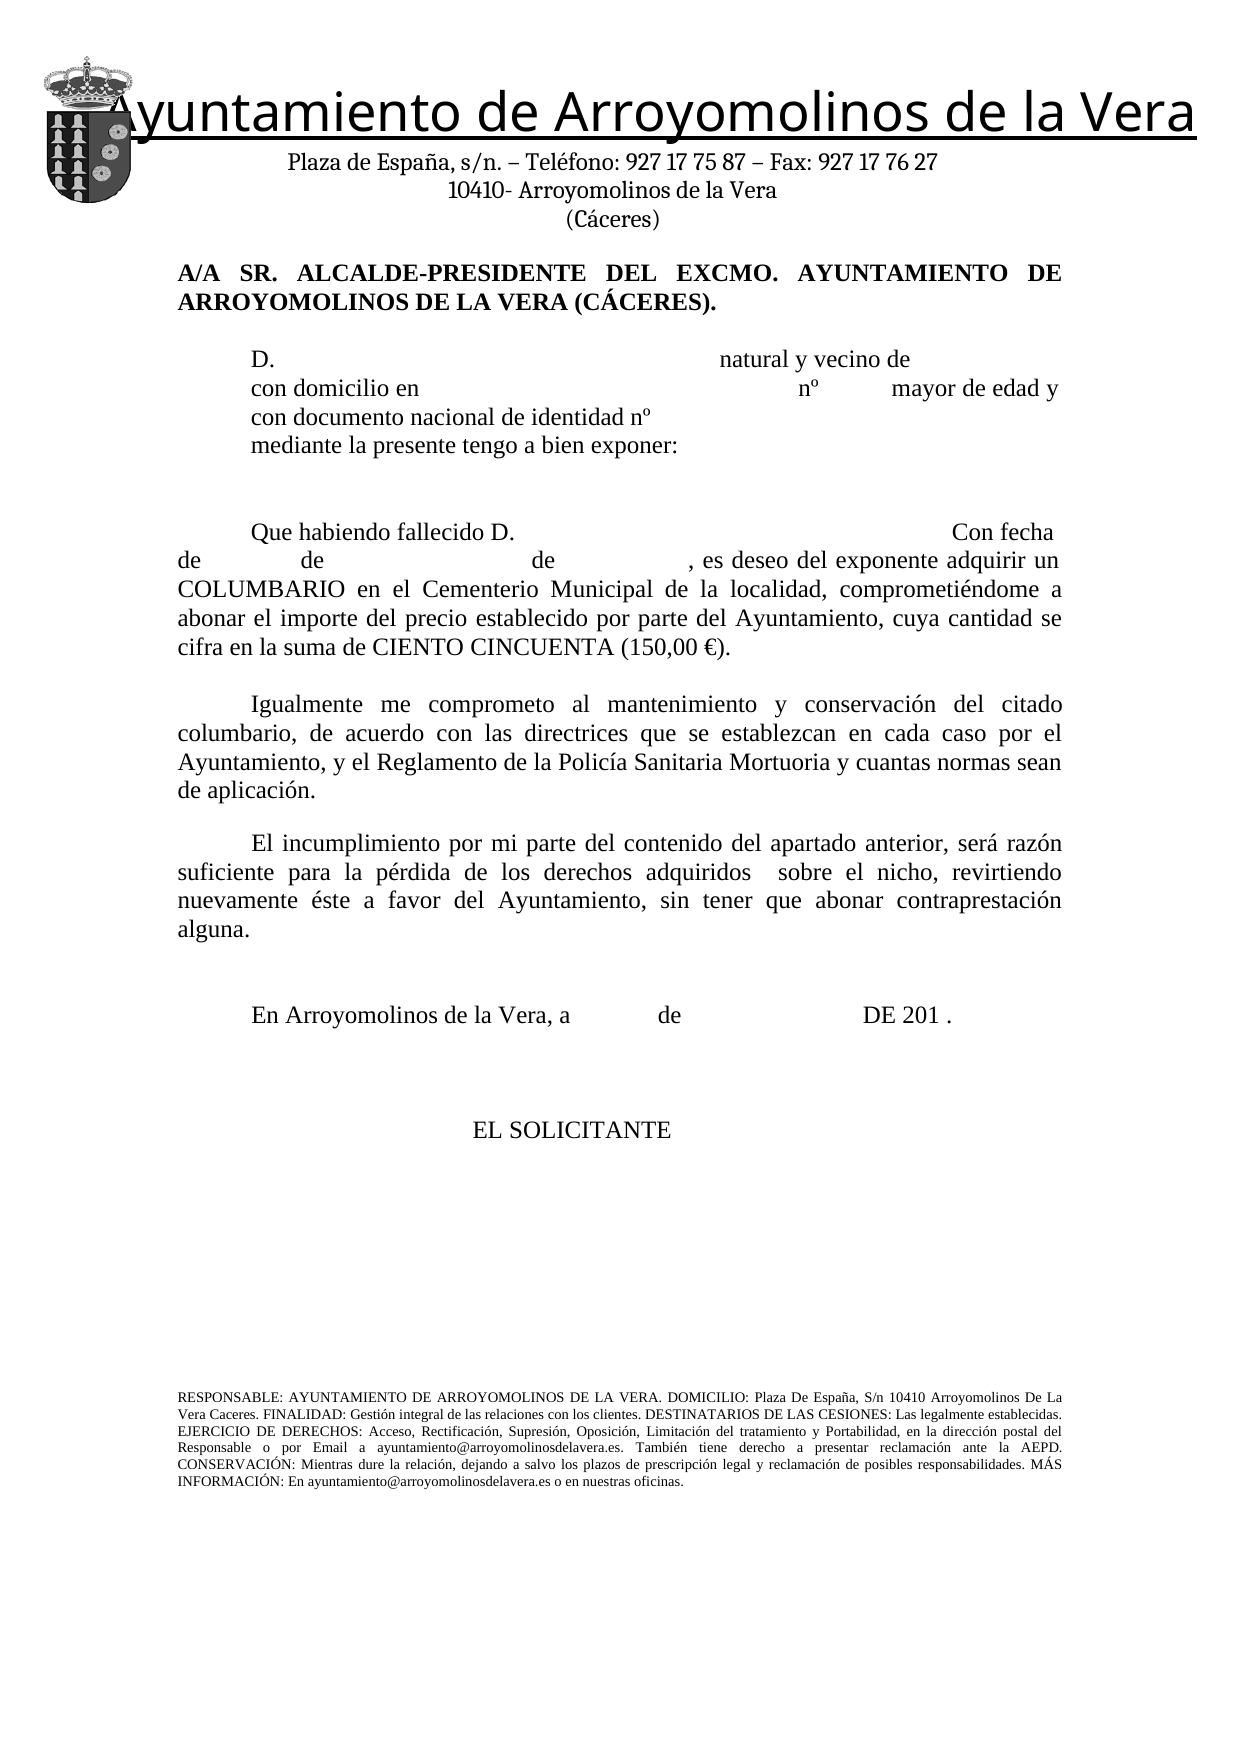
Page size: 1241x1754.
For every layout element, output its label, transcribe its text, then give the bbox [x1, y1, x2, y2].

text El incumplimiento por mi parte del contenido del apartado anterior, será razón suficiente para la pérdida de los derechos adquiridos sobre el nicho, revirtiendo nuevamente éste a favor del Ayuntamiento, sin tener que abonar contraprestación alguna. [177, 828, 1063, 943]
text mediante la presente tengo a bien exponer: [251, 430, 1063, 459]
text RESPONSABLE: AYUNTAMIENTO DE ARROYOMOLINOS DE LA VERA. DOMICILIO: Plaza De España, S/n 10410 Arroyomolinos De La Vera Caceres. FINALIDAD: Gestión integral de las relaciones con los clientes. DESTINATARIOS DE LAS CESIONES: Las legalmente establecidas. EJERCICIO DE DERECHOS: Acceso, Rectificación, Supresión, Oposición, Limitación del tratamiento y Portabilidad, en la dirección postal del Responsable o por Email a ayuntamiento@arroyomolinosdelavera.es. También tiene derecho a presentar reclamación ante la AEPD. CONSERVACIÓN: Mientras dure la relación, dejando a salvo los plazos de prescripción legal y reclamación de posibles responsabilidades. MÁS INFORMACIÓN: En ayuntamiento@arroyomolinosdelavera.es o en nuestras oficinas. [177, 1389, 1063, 1489]
list natural y vecino de [251, 344, 1063, 373]
text con domicilio en nº mayor de edad y con documento nacional de identidad nº [251, 373, 1063, 430]
text Que habiendo fallecido D. Con fecha de de de , es deseo del exponente adquirir un COLUMBARIO en el Cementerio Municipal de la localidad, comprometiéndome a abonar el importe del precio establecido por parte del Ayuntamiento, cuya cantidad se cifra en la suma de CIENTO CINCUENTA (150,00 €). [177, 517, 1063, 660]
text EL SOLICITANTE [177, 1116, 1063, 1144]
text A/A SR. ALCALDE-PRESIDENTE DEL EXCMO. AYUNTAMIENTO DE ARROYOMOLINOS DE (CÁCERES). [177, 258, 1063, 315]
text Igualmente me comprometo al mantenimiento y conservación del citado columbario, de acuerdo con las directrices que se establezcan en cada caso por el Ayuntamiento, y el Reglamento de Mortuoria y cuantas normas sean de aplicación. [177, 689, 1063, 804]
text En Arroyomolinos de , a de DE 201 . [177, 1001, 1063, 1029]
